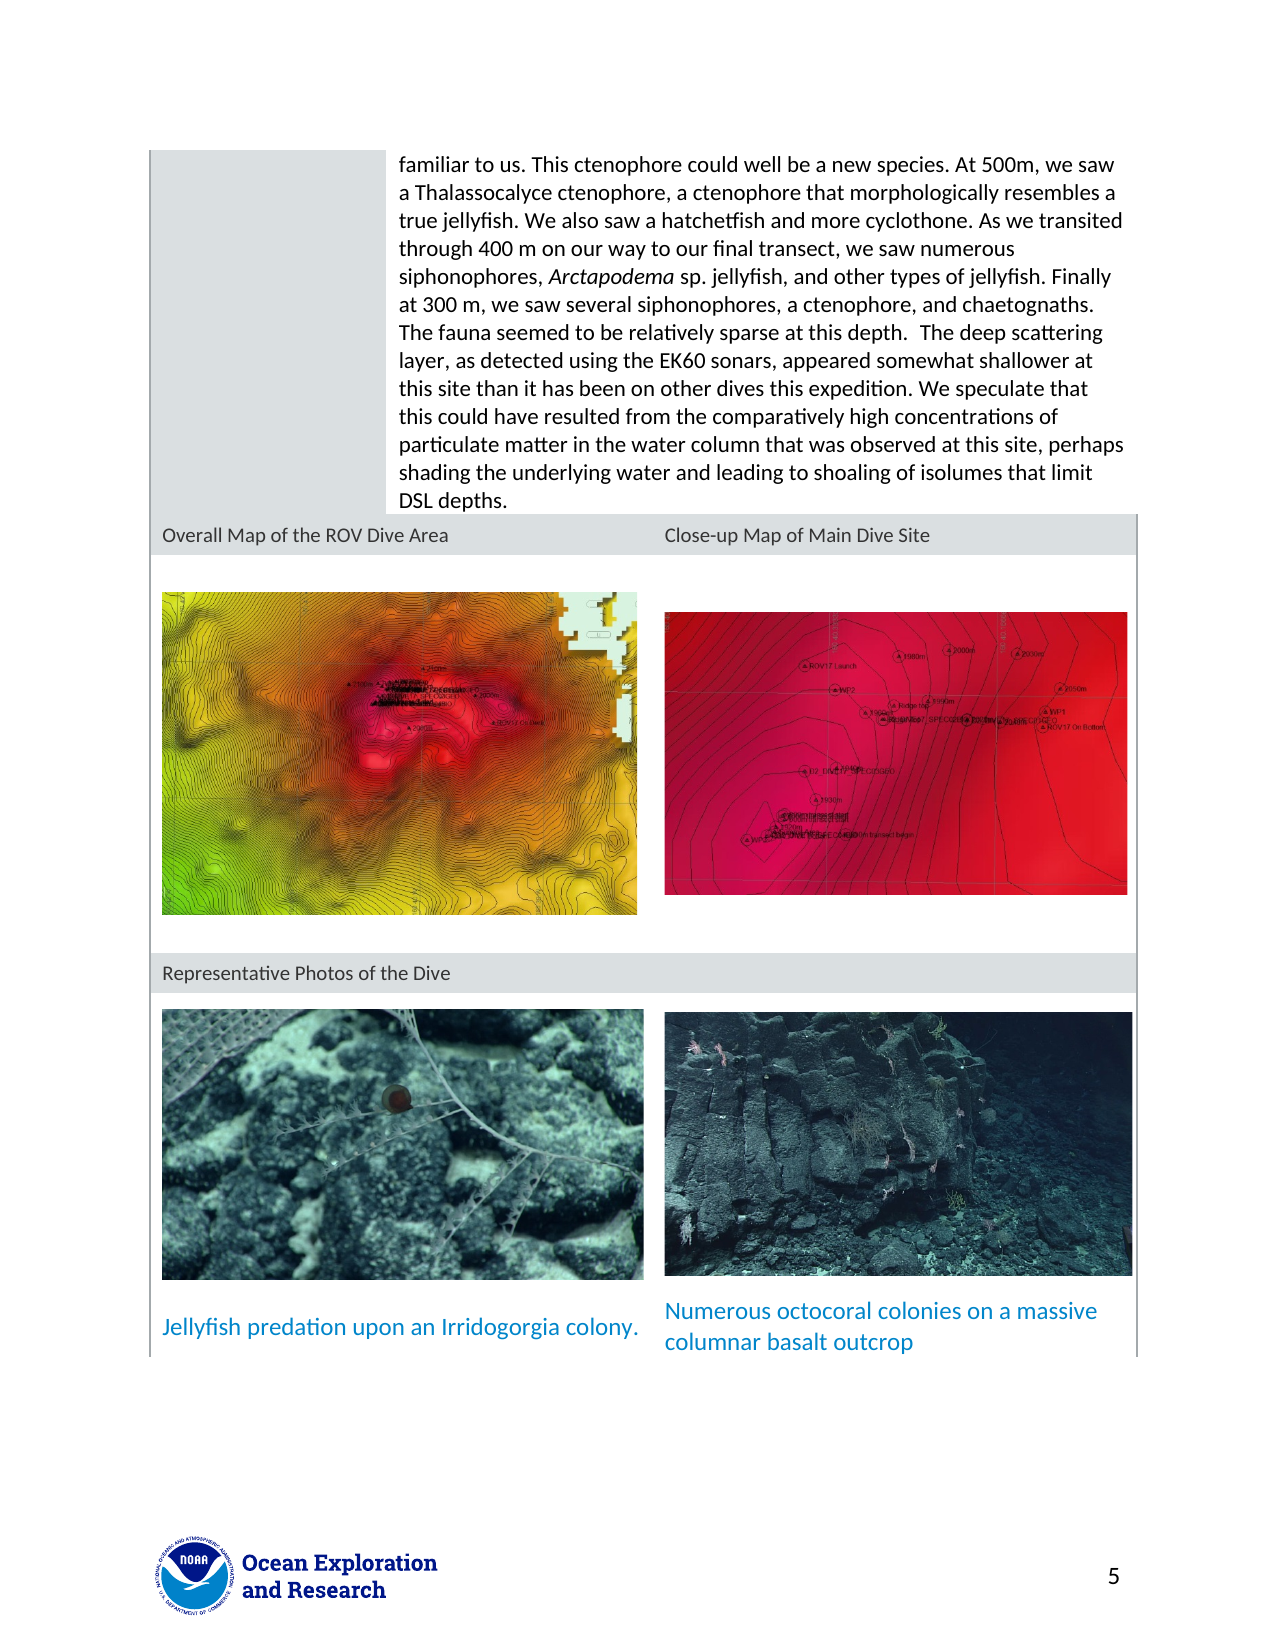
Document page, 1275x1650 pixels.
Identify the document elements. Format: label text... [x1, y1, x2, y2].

picture [162, 592, 638, 915]
picture [162, 1009, 644, 1280]
table_cell Jellyfish predation upon an Irridogorgia colony. [151, 1296, 653, 1357]
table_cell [151, 150, 386, 514]
picture [664, 1012, 1133, 1276]
table_cell [151, 993, 653, 1296]
table_cell Numerous octocoral colonies on a massive columnar basalt outcrop [653, 1296, 1136, 1357]
table_cell Representative Photos of the Dive [151, 953, 1136, 993]
table_cell Overall Map of the ROV Dive Area [151, 514, 653, 555]
picture [664, 612, 1128, 895]
table_cell [653, 555, 1136, 953]
table_cell [653, 993, 1136, 1296]
table_cell Close-up Map of Main Dive Site [653, 514, 1136, 555]
table_cell [151, 555, 653, 953]
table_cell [386, 150, 1137, 514]
